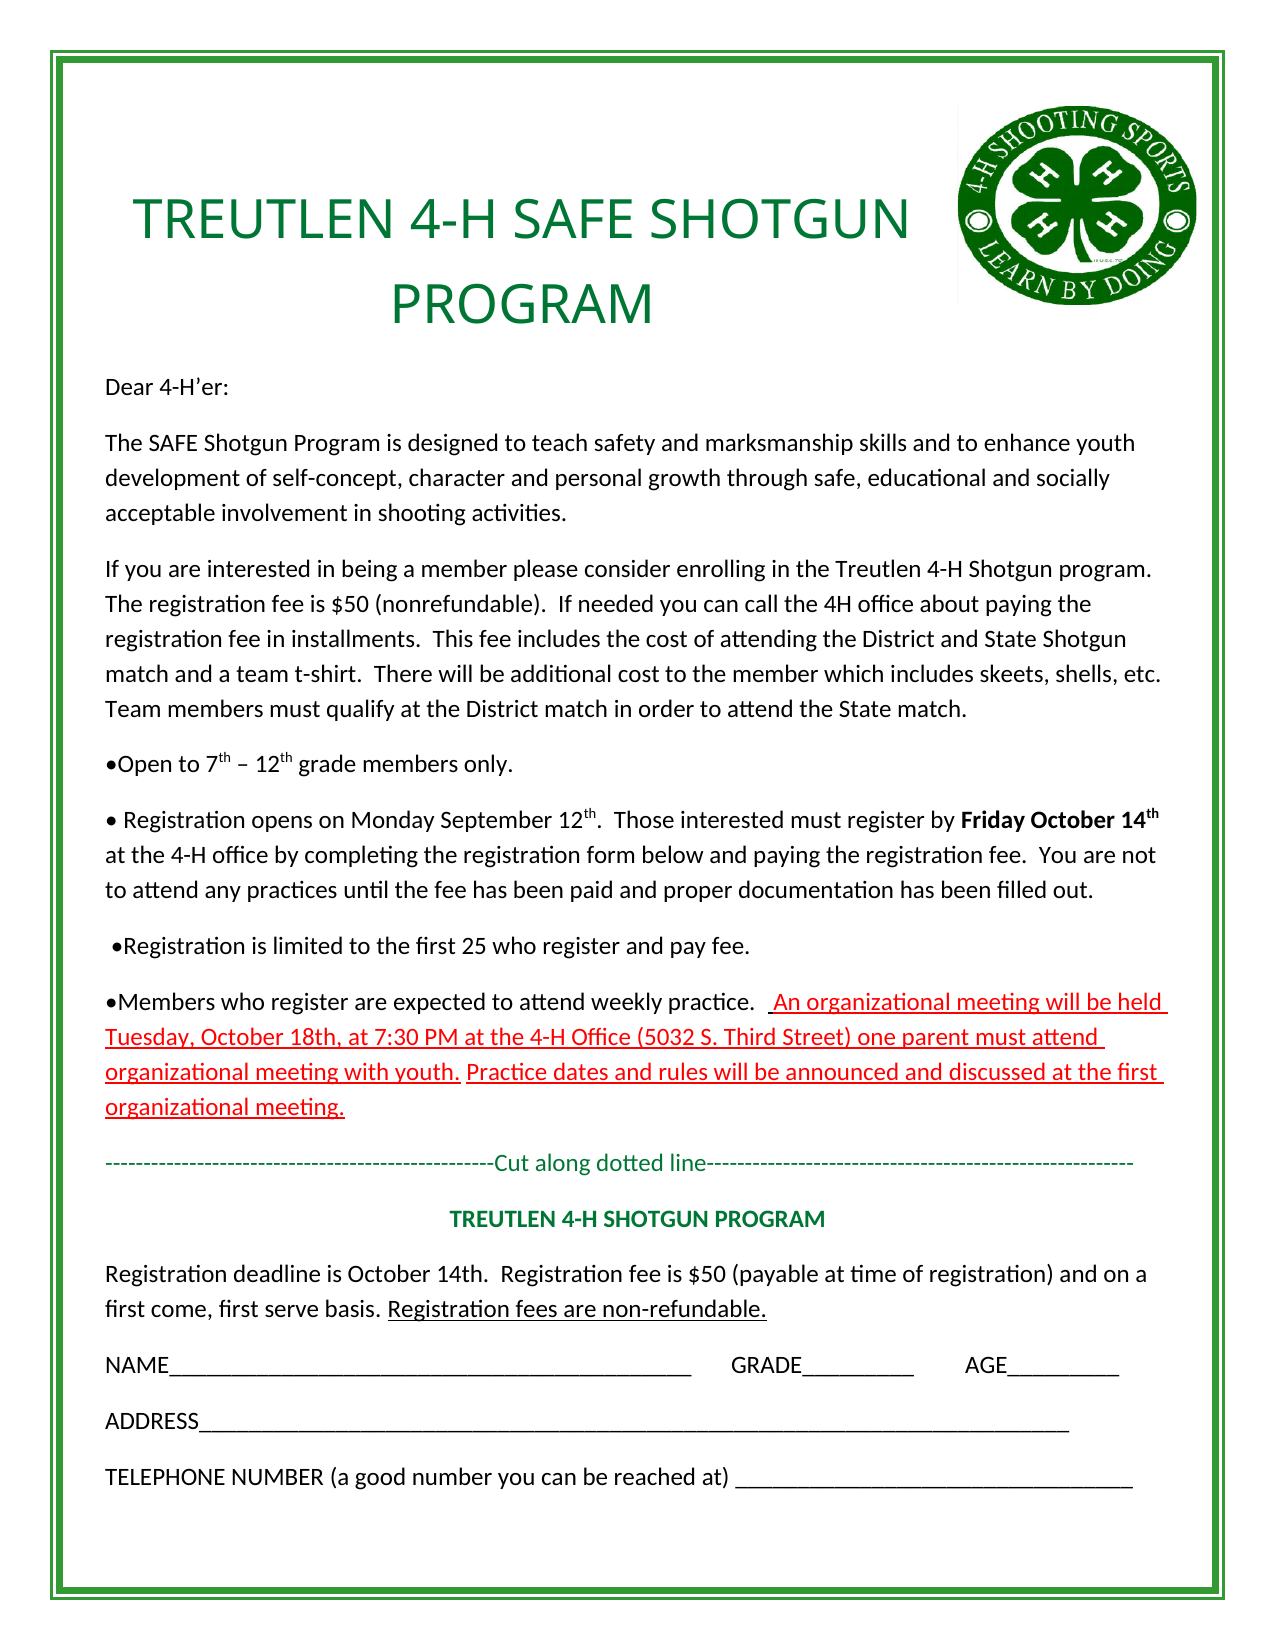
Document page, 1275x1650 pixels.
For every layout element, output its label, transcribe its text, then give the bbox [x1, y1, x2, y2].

text TREUTLEN 4-H SAFE SHOTGUN PROGRAM [105, 181, 1170, 339]
picture [957, 106, 1197, 305]
text Dear 4-H’er: [105, 371, 1170, 402]
text • Registration opens on Monday September 12th. Those interested must register by Friday October 14th at the 4-H office by completing the registration form below and paying the registration fee. You are not to attend any practices until the fee has been paid and proper documentation has been filled out. [105, 804, 1170, 905]
text NAME__________________________________________ GRADE_________ AGE_________ [105, 1349, 1170, 1380]
text The SAFE Shotgun Program is designed to teach safety and marksmanship skills and to enhance youth development of self-concept, character and personal growth through safe, educational and socially acceptable involvement in shooting activities. [105, 427, 1170, 527]
text •Open to 7th – 12th grade members only. [105, 748, 1170, 779]
text Registration deadline is October 14th. Registration fee is $50 (payable at time of registration) and on a first come, first serve basis. Registration fees are non-refundable. [105, 1258, 1170, 1324]
text TELEPHONE NUMBER (a good number you can be reached at) ________________________________ [105, 1461, 1170, 1492]
text TREUTLEN 4-H SHOTGUN PROGRAM [105, 1203, 1170, 1233]
text If you are interested in being a member please consider enrolling in the Treutlen 4-H Shotgun program. The registration fee is $50 (nonrefundable). If needed you can call the 4H office about paying the registration fee in installments. This fee includes the cost of attending the District and State Shotgun match and a team t-shirt. There will be additional cost to the member which includes skeets, shells, etc. Team members must qualify at the District match in order to attend the State match. [105, 553, 1170, 723]
text ---------------------------------------------------Cut along dotted line-------------------------------------------------------- [105, 1147, 1170, 1177]
text •Registration is limited to the first 25 who register and pay fee. [105, 930, 1170, 961]
text ADDRESS______________________________________________________________________ [105, 1405, 1170, 1436]
text •Members who register are expected to attend weekly practice. An organizational meeting will be held Tuesday, October 18th, at 7:30 PM at the 4-H Office (5032 S. Third Street) one parent must attend organizational meeting with youth. Practice dates and rules will be announced and discussed at the first organizational meeting. [105, 986, 1170, 1122]
